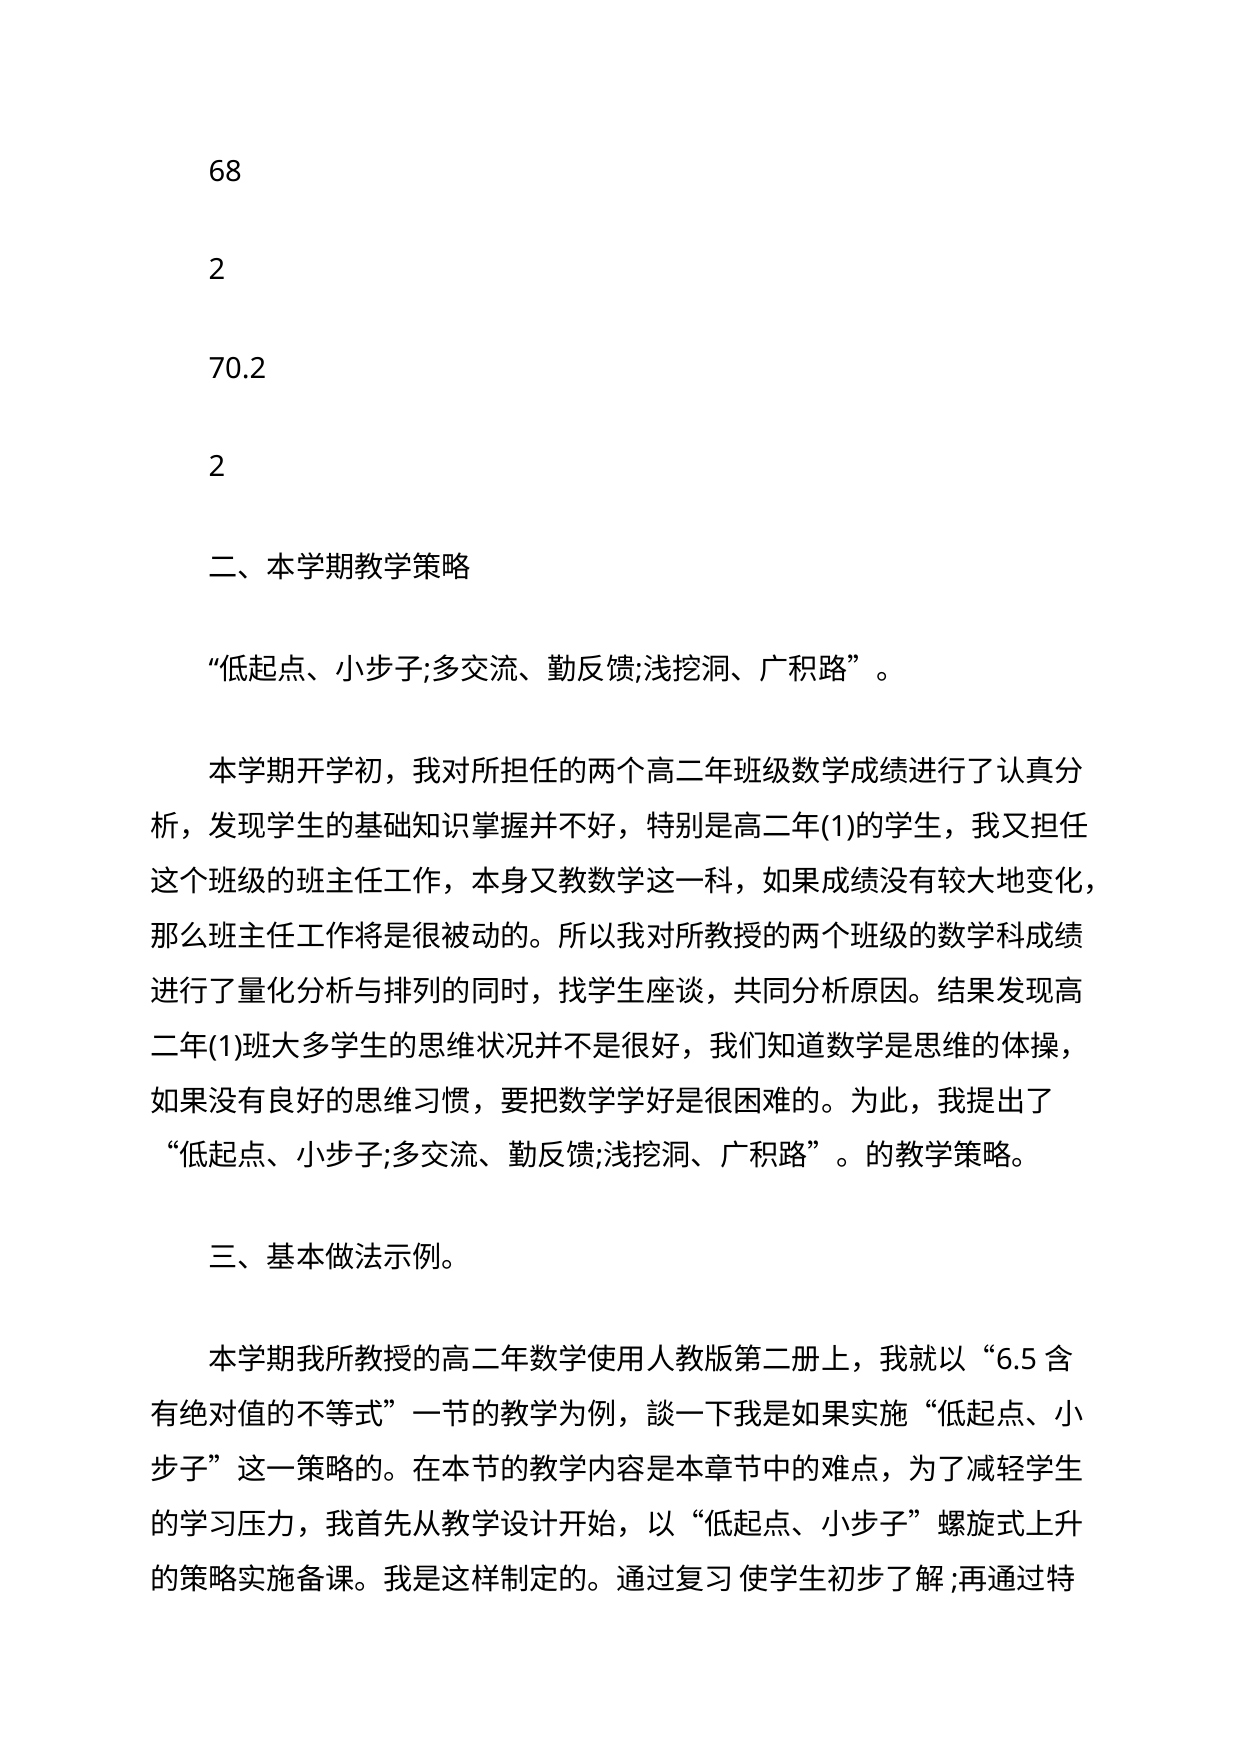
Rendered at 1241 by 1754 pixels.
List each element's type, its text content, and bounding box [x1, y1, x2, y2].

text 68 [150, 150, 1090, 190]
text 2 [150, 248, 1090, 288]
text 三、基本做法示例。 [150, 1234, 1090, 1276]
text 本学期开学初，我对所担任的两个高二年班级数学成绩进行了认真分析，发现学生的基础知识掌握并不好，特别是高二年(1)的学生，我又担任这个班级的班主任工作，本身又教数学这一科，如果成绩没有较大地变化，那么班主任工作将是很被动的。所以我对所教授的两个班级的数学科成绩进行了量化分析与排列的同时，找学生座谈，共同分析原因。结果发现高二年(1)班大多学生的思维状况并不是很好，我们知道数学是思维的体操，如果没有良好的思维习惯，要把数学学好是很困难的。为此，我提出了“低起点、小步子;多交流、勤反馈;浅挖洞、广积路”。的教学策略。 [150, 747, 1090, 1174]
text 70.2 [150, 347, 1090, 387]
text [150, 1336, 1090, 1598]
text 2 [150, 445, 1090, 485]
text “低起点、小步子;多交流、勤反馈;浅挖洞、广积路”。 [150, 646, 1090, 688]
text 二、本学期教学策略 [150, 544, 1090, 586]
